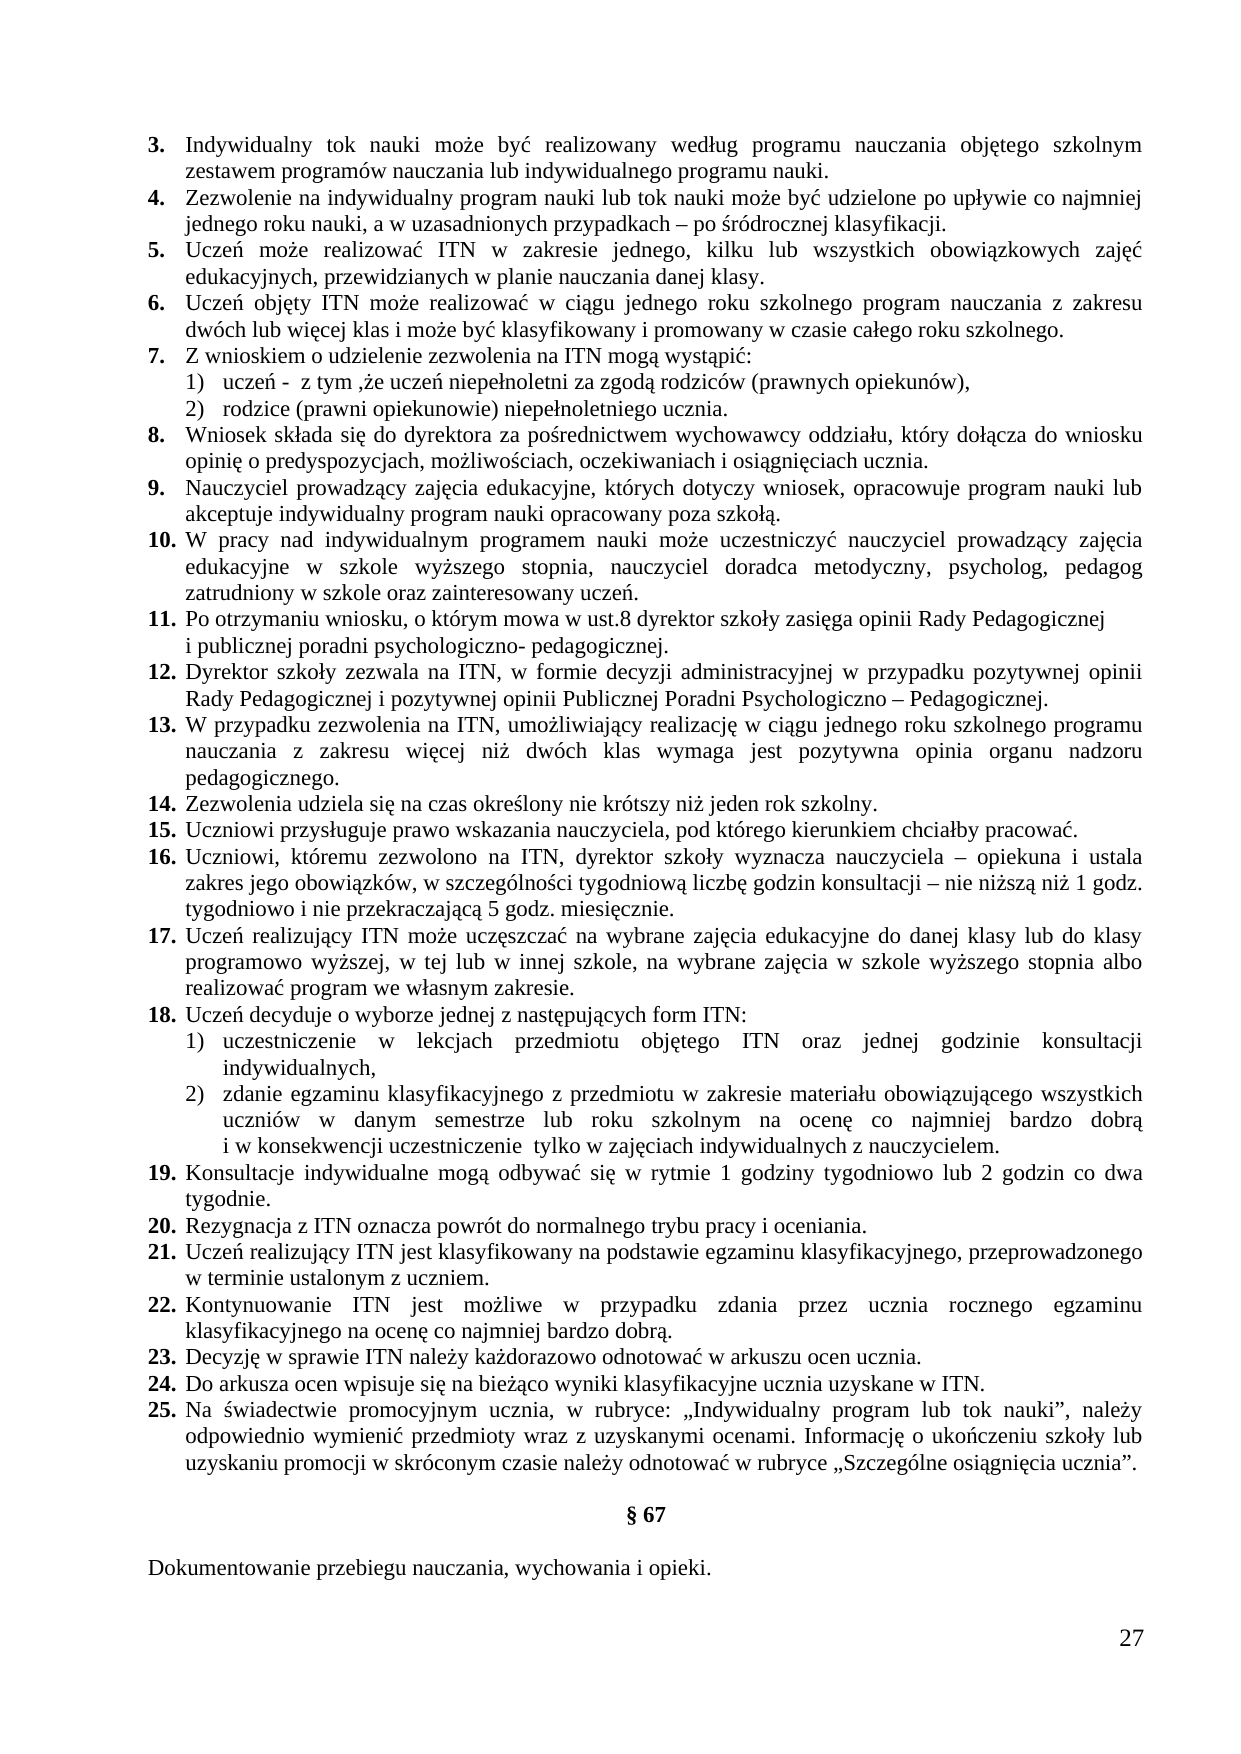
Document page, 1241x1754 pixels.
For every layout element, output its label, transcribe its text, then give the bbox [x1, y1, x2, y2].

list Uczeń może realizować ITN w zakresie jednego, kilku lub wszystkich obowiązkowych zajęć edukacyjnych, przewidzianych w planie nauczania danej klasy. [148, 237, 1144, 289]
list Po otrzymaniu wniosku, o którym mowa w ust.8 dyrektor szkoły zasięga opinii Rady Pedagogicznej [148, 606, 1144, 632]
list W pracy nad indywidualnym programem nauki może uczestniczyć nauczyciel prowadzący zajęcia edukacyjne w szkole wyższego stopnia, nauczyciel doradca metodyczny, psycholog, pedagog zatrudniony w szkole oraz zainteresowany uczeń. [148, 526, 1144, 606]
list Konsultacje indywidualne mogą odbywać się w rytmie 1 godziny tygodniowo lub 2 godzin co dwa tygodnie. [148, 1159, 1144, 1212]
list Zezwolenie na indywidualny program nauki lub tok nauki może być udzielone po upływie co najmniej jednego roku nauki, a w uzasadnionych przypadkach – po śródrocznej klasyfikacji. [148, 184, 1144, 237]
list Dyrektor szkoły zezwala na ITN, w formie decyzji administracyjnej w przypadku pozytywnej opinii Rady Pedagogicznej i pozytywnej opinii Publicznej Poradni Psychologiczno – Pedagogicznej. [148, 658, 1144, 711]
list Nauczyciel prowadzący zajęcia edukacyjne, których dotyczy wniosek, opracowuje program nauki lub akceptuje indywidualny program nauki opracowany poza szkołą. [148, 474, 1144, 526]
list Indywidualny tok nauki może być realizowany według programu nauczania objętego szkolnym zestawem programów nauczania lub indywidualnego programu nauki. [148, 131, 1144, 184]
list Rezygnacja z ITN oznacza powrót do normalnego trybu pracy i oceniania. [148, 1212, 1144, 1238]
list Uczeń realizujący ITN może uczęszczać na wybrane zajęcia edukacyjne do danej klasy lub do klasy programowo wyższej, w tej lub w innej szkole, na wybrane zajęcia w szkole wyższego stopnia albo realizować program we własnym zakresie. [148, 922, 1144, 1001]
list zdanie egzaminu klasyfikacyjnego z przedmiotu w zakresie materiału obowiązującego wszystkich uczniów w danym semestrze lub roku szkolnym na ocenę co najmniej bardzo dobrą i w konsekwencji uczestniczenie tylko w zajęciach indywidualnych z nauczycielem. [185, 1080, 1144, 1159]
list Uczeń realizujący ITN jest klasyfikowany na podstawie egzaminu klasyfikacyjnego, przeprowadzonego w terminie ustalonym z uczniem. [148, 1238, 1144, 1291]
list Uczniowi przysługuje prawo wskazania nauczyciela, pod którego kierunkiem chciałby pracować. [148, 816, 1144, 843]
list Decyzję w sprawie ITN należy każdorazowo odnotować w arkuszu ocen ucznia. [148, 1343, 1144, 1370]
list Uczeń objęty ITN może realizować w ciągu jednego roku szkolnego program nauczania z zakresu dwóch lub więcej klas i może być klasyfikowany i promowany w czasie całego roku szkolnego. [148, 289, 1144, 342]
list W przypadku zezwolenia na ITN, umożliwiający realizację w ciągu jednego roku szkolnego programu nauczania z zakresu więcej niż dwóch klas wymaga jest pozytywna opinia organu nadzoru pedagogicznego. [148, 711, 1144, 790]
list Uczniowi, któremu zezwolono na ITN, dyrektor szkoły wyznacza nauczyciela – opiekuna i ustala zakres jego obowiązków, w szczególności tygodniową liczbę godzin konsultacji – nie niższą niż 1 godz. tygodniowo i nie przekraczającą 5 godz. miesięcznie. [148, 843, 1144, 922]
list Zezwolenia udziela się na czas określony nie krótszy niż jeden rok szkolny. [148, 790, 1144, 816]
list Na świadectwie promocyjnym ucznia, w rubryce: „Indywidualny program lub tok nauki”, należy odpowiednio wymienić przedmioty wraz z uzyskanymi ocenami. Informację o ukończeniu szkoły lub uzyskaniu promocji w skróconym czasie należy odnotować w rubryce „Szczególne osiągnięcia ucznia”. [148, 1396, 1144, 1475]
list Kontynuowanie ITN jest możliwe w przypadku zdania przez ucznia rocznego egzaminu klasyfikacyjnego na ocenę co najmniej bardzo dobrą. [148, 1291, 1144, 1343]
list Wniosek składa się do dyrektora za pośrednictwem wychowawcy oddziału, który dołącza do wniosku opinię o predyspozycjach, możliwościach, oczekiwaniach i osiągnięciach ucznia. [148, 421, 1144, 474]
text § 67 [148, 1502, 1144, 1528]
list uczeń - z tym ,że uczeń niepełnoletni za zgodą rodziców (prawnych opiekunów), [185, 368, 1144, 395]
list Do arkusza ocen wpisuje się na bieżąco wyniki klasyfikacyjne ucznia uzyskane w ITN. [148, 1370, 1144, 1396]
list Uczeń decyduje o wyborze jednej z następujących form ITN: [148, 1001, 1144, 1027]
list rodzice (prawni opiekunowie) niepełnoletniego ucznia. [185, 395, 1144, 421]
text Dokumentowanie przebiegu nauczania, wychowania i opieki. [148, 1554, 1144, 1581]
list uczestniczenie w lekcjach przedmiotu objętego ITN oraz jednej godzinie konsultacji indywidualnych, [185, 1027, 1144, 1080]
text i publicznej poradni psychologiczno- pedagogicznej. [185, 632, 1144, 658]
list Z wnioskiem o udzielenie zezwolenia na ITN mogą wystąpić: [148, 342, 1144, 368]
